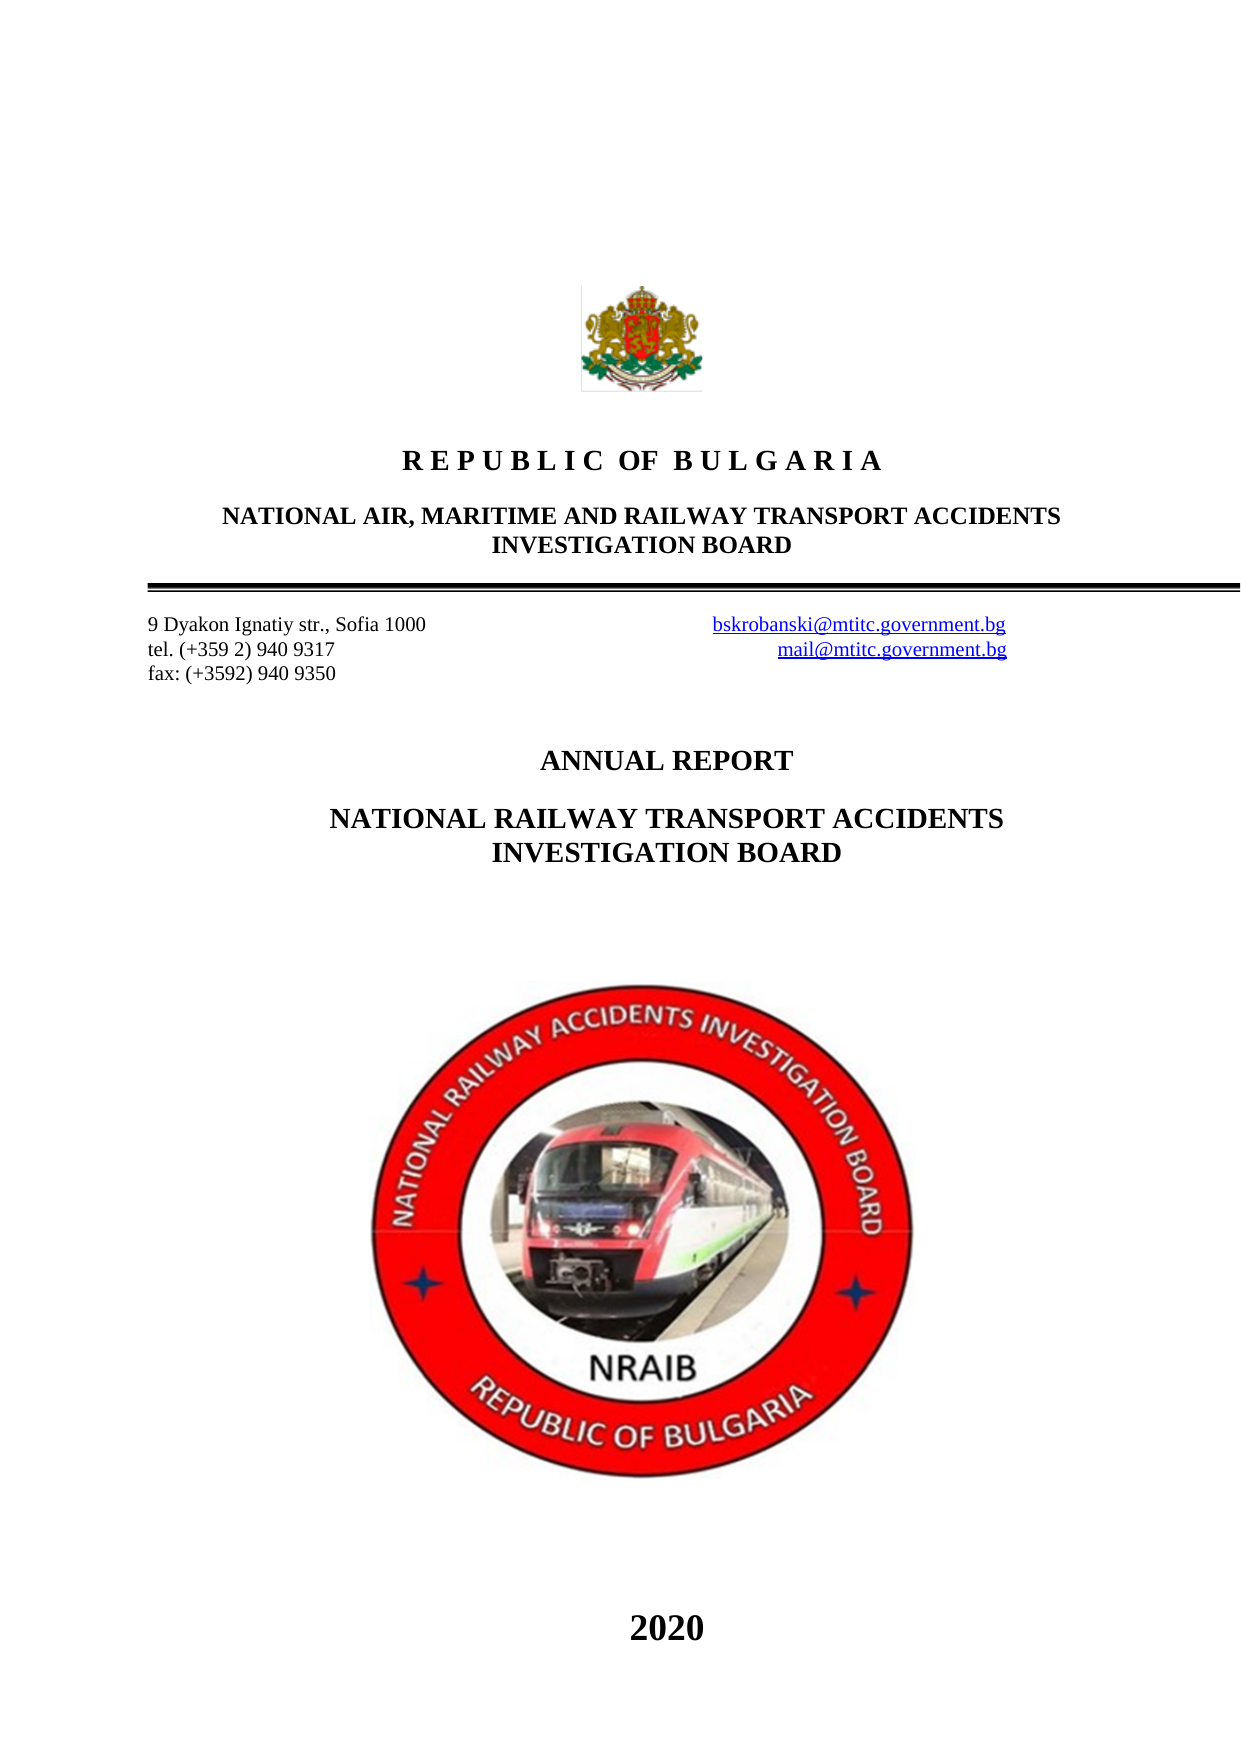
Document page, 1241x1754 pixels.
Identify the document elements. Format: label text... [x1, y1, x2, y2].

text tel. (+359 2) 940 9317 mail@mtitc.government.bg [148, 636, 1106, 661]
text R E P U B L I C OF B U L G A R I A [177, 443, 1106, 476]
text NATIONAL AIR, MARITIME AND RAILWAY TRANSPORT ACCIDENTS INVESTIGATION BOARD [177, 501, 1106, 559]
picture [147, 583, 1241, 592]
picture [369, 981, 916, 1480]
text 9 Dyakon Ignatiy str., Sofia 1000 bskrobanski@mtitc.government.bg [148, 592, 1106, 636]
text NATIONAL RAILWAY TRANSPORT ACCIDENTS INVESTIGATION BOARD [227, 802, 1106, 869]
picture [580, 286, 703, 393]
text ANNUAL REPORT [227, 743, 1106, 777]
text 2020 [227, 1606, 1106, 1649]
text fax: (+3592) 940 9350 [148, 661, 1106, 684]
